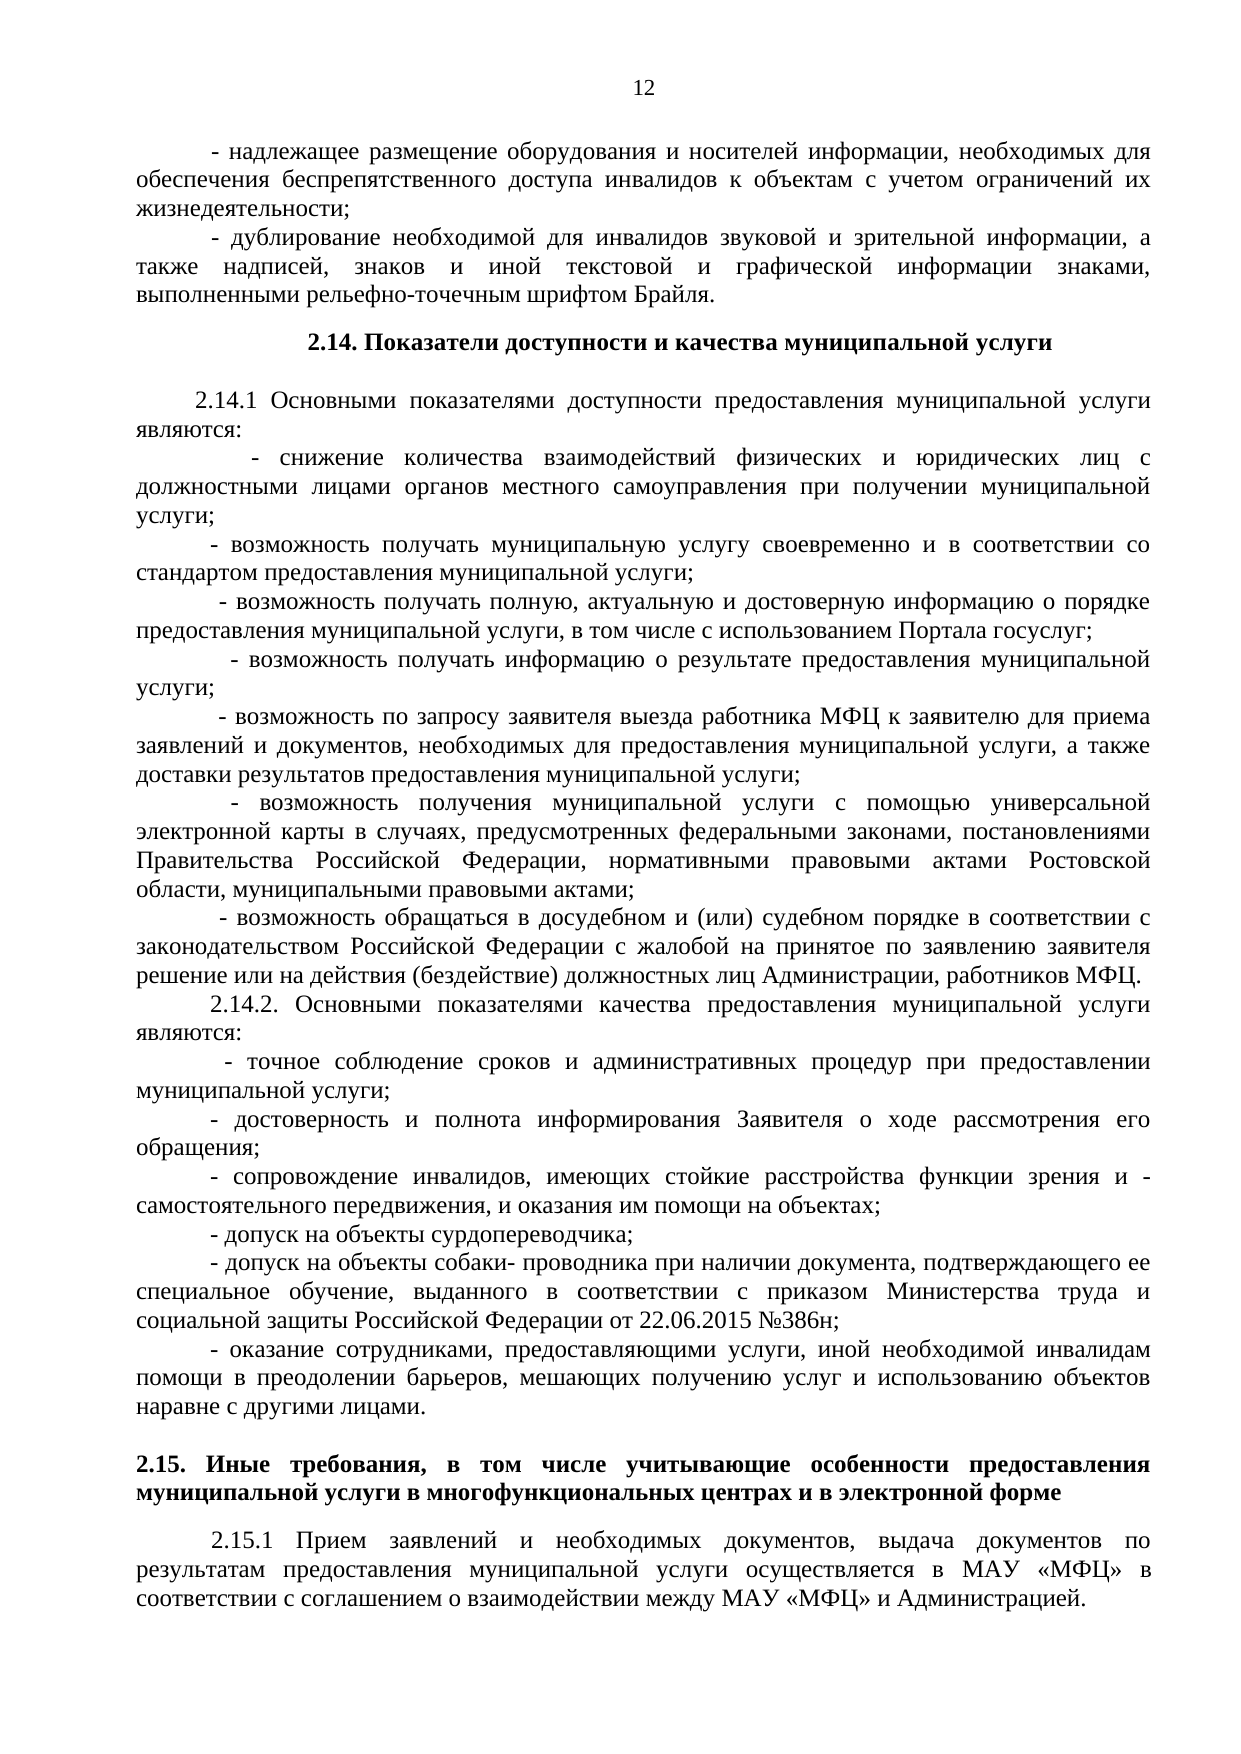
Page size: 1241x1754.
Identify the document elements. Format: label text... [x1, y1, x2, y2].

text - возможность получать информацию о результате предоставления муниципальной услуги; [136, 644, 1152, 701]
text - допуск на объекты сурдопереводчика; [136, 1219, 1152, 1247]
text - сопровождение инвалидов, имеющих стойкие расстройства функции зрения и - самостоятельного передвижения, и оказания им помощи на объектах; [136, 1161, 1152, 1219]
text - возможность получать полную, актуальную и достоверную информацию о порядке предоставления муниципальной услуги, в том числе с использованием Портала госуслуг; [136, 586, 1152, 644]
text - дублирование необходимой для инвалидов звуковой и зрительной информации, а также надписей, знаков и иной текстовой и графической информации знаками, выполненными рельефно-точечным шрифтом Брайля. [136, 222, 1152, 308]
text 2.14. Показатели доступности и качества муниципальной услуги [136, 327, 1152, 356]
text 2.14.1 Основными показателями доступности предоставления муниципальной услуги являются: [136, 385, 1152, 442]
text 2.15. Иные требования, в том числе учитывающие особенности предоставления муниципальной услуги в многофункциональных центрах и в электронной форме [136, 1420, 1152, 1506]
text - достоверность и полнота информирования Заявителя о ходе рассмотрения его обращения; [136, 1104, 1152, 1161]
text - возможность получения муниципальной услуги с помощью универсальной электронной карты в случаях, предусмотренных федеральными законами, постановлениями Правительства Российской Федерации, нормативными правовыми актами Ростовской области, муниципальными правовыми актами; [136, 787, 1152, 902]
text - допуск на объекты собаки- проводника при наличии документа, подтверждающего ее специальное обучение, выданного в соответствии с приказом Министерства труда и социальной защиты Российской Федерации от 22.06.2015 №386н; [136, 1247, 1152, 1334]
text 2.15.1 Прием заявлений и необходимых документов, выдача документов по результатам предоставления муниципальной услуги осуществляется в МАУ «МФЦ» в соответствии с соглашением о взаимодействии между МАУ «МФЦ» и Администрацией. [136, 1525, 1152, 1612]
text - возможность обращаться в досудебном и (или) судебном порядке в соответствии с законодательством Российской Федерации с жалобой на принятое по заявлению заявителя решение или на действия (бездействие) должностных лиц Администрации, работников МФЦ. [136, 902, 1152, 989]
text - возможность по запросу заявителя выезда работника МФЦ к заявителю для приема заявлений и документов, необходимых для предоставления муниципальной услуги, а также доставки результатов предоставления муниципальной услуги; [136, 701, 1152, 787]
text - оказание сотрудниками, предоставляющими услуги, иной необходимой инвалидам помощи в преодолении барьеров, мешающих получению услуг и использованию объектов наравне с другими лицами. [136, 1334, 1152, 1420]
text - надлежащее размещение оборудования и носителей информации, необходимых для обеспечения беспрепятственного доступа инвалидов к объектам с учетом ограничений их жизнедеятельности; [136, 136, 1152, 222]
text - точное соблюдение сроков и административных процедур при предоставлении муниципальной услуги; [136, 1046, 1152, 1104]
text - снижение количества взаимодействий физических и юридических лиц с должностными лицами органов местного самоуправления при получении муниципальной услуги; [136, 442, 1152, 529]
text - возможность получать муниципальную услугу своевременно и в соответствии со стандартом предоставления муниципальной услуги; [136, 529, 1152, 586]
text 2.14.2. Основными показателями качества предоставления муниципальной услуги являются: [136, 989, 1152, 1046]
